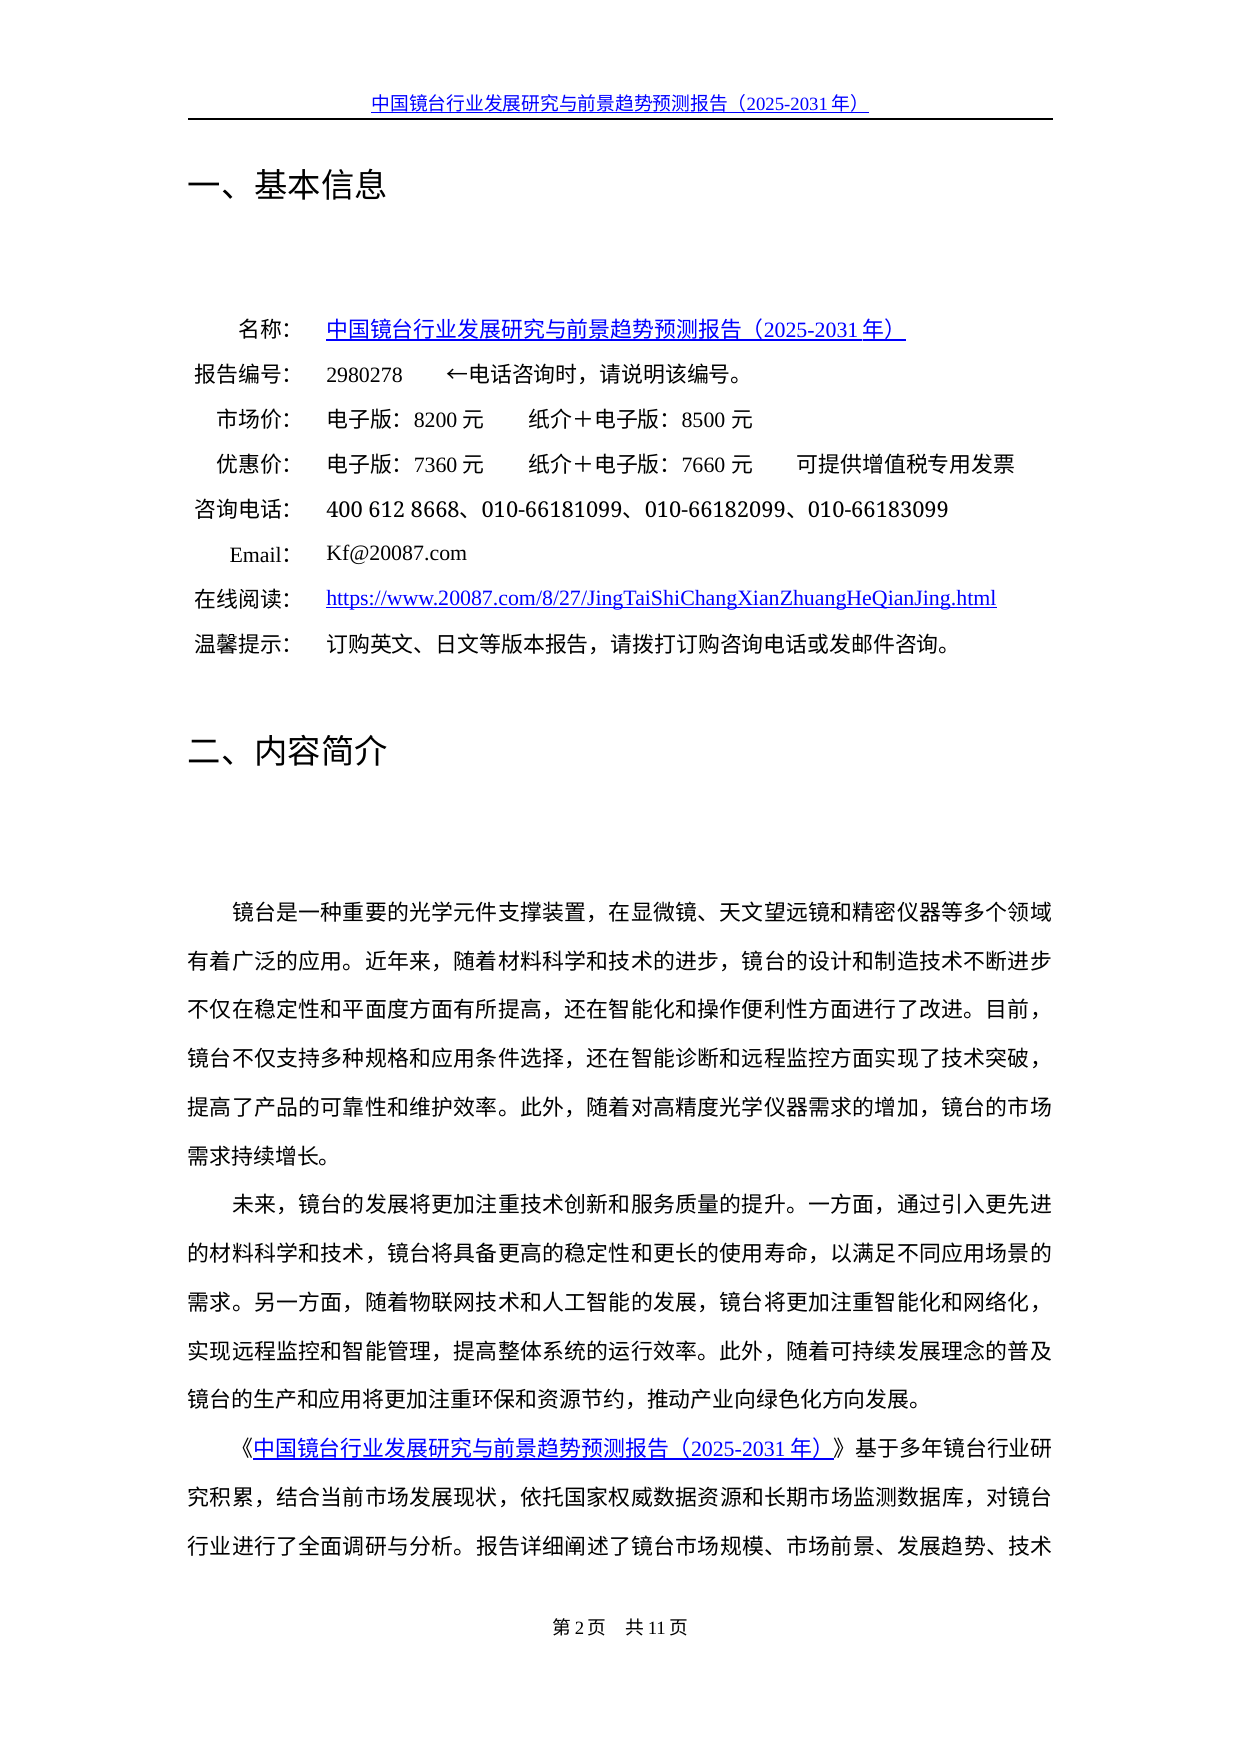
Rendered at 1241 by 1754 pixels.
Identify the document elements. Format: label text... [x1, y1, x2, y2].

table_cell 电子版：7360 元 纸介＋电子版：7660 元 可提供增值税专用发票 [315, 447, 1073, 492]
table_cell 温馨提示： [167, 627, 315, 672]
table_header 名称： [167, 312, 315, 357]
table_cell 咨询电话： [167, 492, 315, 537]
table_cell Kf@20087.com [315, 537, 1073, 582]
table_cell 订购英文、日文等版本报告，请拨打订购咨询电话或发邮件咨询。 [315, 627, 1073, 672]
title 一、基本信息 [187, 150, 1053, 215]
table_cell [315, 582, 1073, 627]
table_cell 电子版：8200 元 纸介＋电子版：8500 元 [315, 402, 1073, 447]
title 二、内容简介 [187, 717, 1053, 782]
table_cell 2980278 ←电话咨询时，请说明该编号。 [315, 357, 1073, 402]
table_cell Email： [167, 537, 315, 582]
table_cell 市场价： [167, 402, 315, 447]
table_cell 报告编号： [167, 357, 315, 402]
table_cell 优惠价： [167, 447, 315, 492]
table_cell 在线阅读： [167, 582, 315, 627]
table_cell 400 612 8668、010-66181099、010-66182099、010-66183099 [315, 492, 1073, 537]
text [187, 894, 1053, 1561]
table_header 中国镜台行业发展研究与前景趋势预测报告（2025-2031年） [315, 312, 1073, 357]
